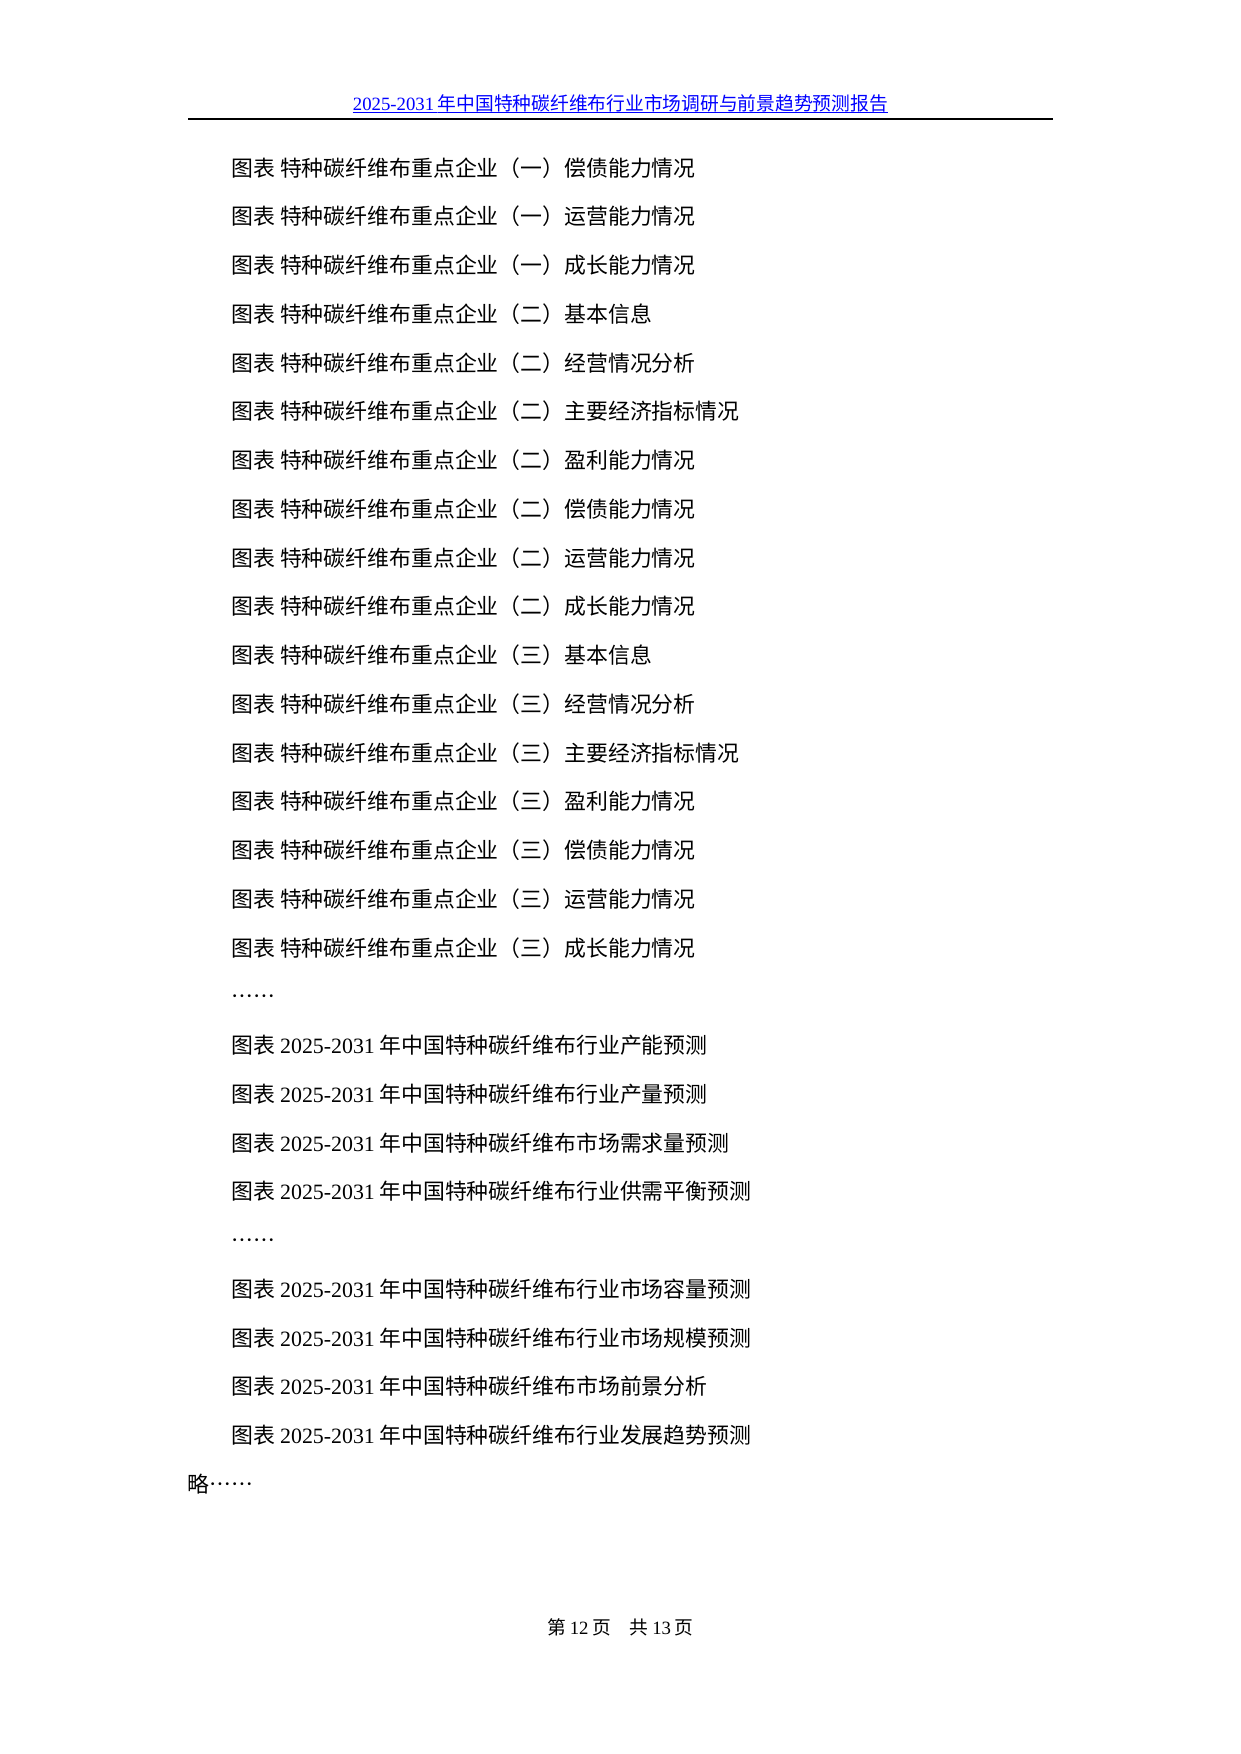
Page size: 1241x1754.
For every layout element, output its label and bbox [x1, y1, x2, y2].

text [187, 150, 1053, 1499]
